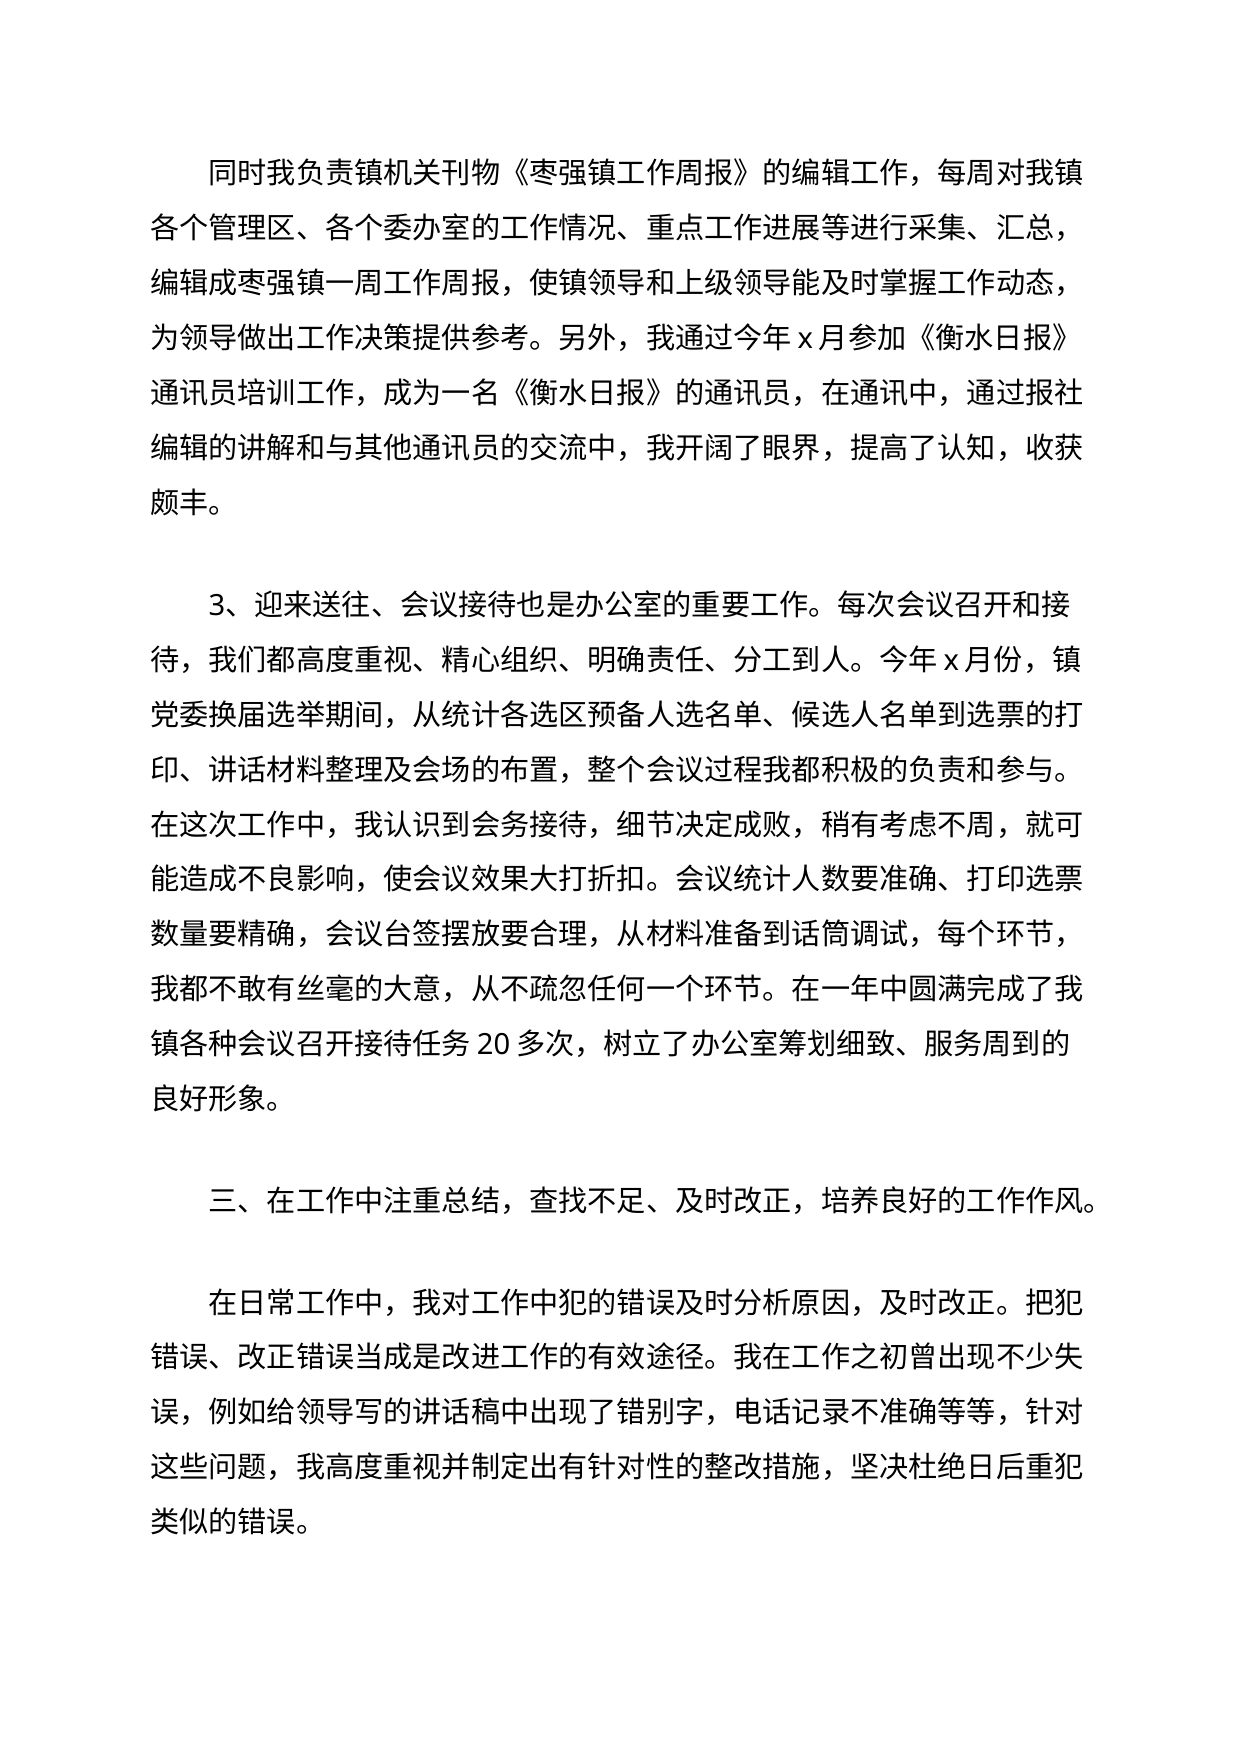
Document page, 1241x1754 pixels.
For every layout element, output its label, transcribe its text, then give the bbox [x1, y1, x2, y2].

text 3、迎来送往、会议接待也是办公室的重要工作。每次会议召开和接待，我们都高度重视、精心组织、明确责任、分工到人。今年x月份，镇党委换届选举期间，从统计各选区预备人选名单、候选人名单到选票的打印、讲话材料整理及会场的布置，整个会议过程我都积极的负责和参与。在这次工作中，我认识到会务接待，细节决定成败，稍有考虑不周，就可能造成不良影响，使会议效果大打折扣。会议统计人数要准确、打印选票数量要精确，会议台签摆放要合理，从材料准备到话筒调试，每个环节，我都不敢有丝毫的大意，从不疏忽任何一个环节。在一年中圆满完成了我镇各种会议召开接待任务20多次，树立了办公室筹划细致、服务周到的良好形象。 [150, 581, 1090, 1118]
text 三、在工作中注重总结，查找不足、及时改正，培养良好的工作作风。 [150, 1177, 1090, 1220]
text 同时我负责镇机关刊物《枣强镇工作周报》的编辑工作，每周对我镇各个管理区、各个委办室的工作情况、重点工作进展等进行采集、汇总，编辑成枣强镇一周工作周报，使镇领导和上级领导能及时掌握工作动态，为领导做出工作决策提供参考。另外，我通过今年x月参加《衡水日报》通讯员培训工作，成为一名《衡水日报》的通讯员，在通讯中，通过报社编辑的讲解和与其他通讯员的交流中，我开阔了眼界，提高了认知，收获颇丰。 [150, 150, 1090, 522]
text 在日常工作中，我对工作中犯的错误及时分析原因，及时改正。把犯错误、改正错误当成是改进工作的有效途径。我在工作之初曾出现不少失误，例如给领导写的讲话稿中出现了错别字，电话记录不准确等等，针对这些问题，我高度重视并制定出有针对性的整改措施，坚决杜绝日后重犯类似的错误。 [150, 1279, 1090, 1541]
